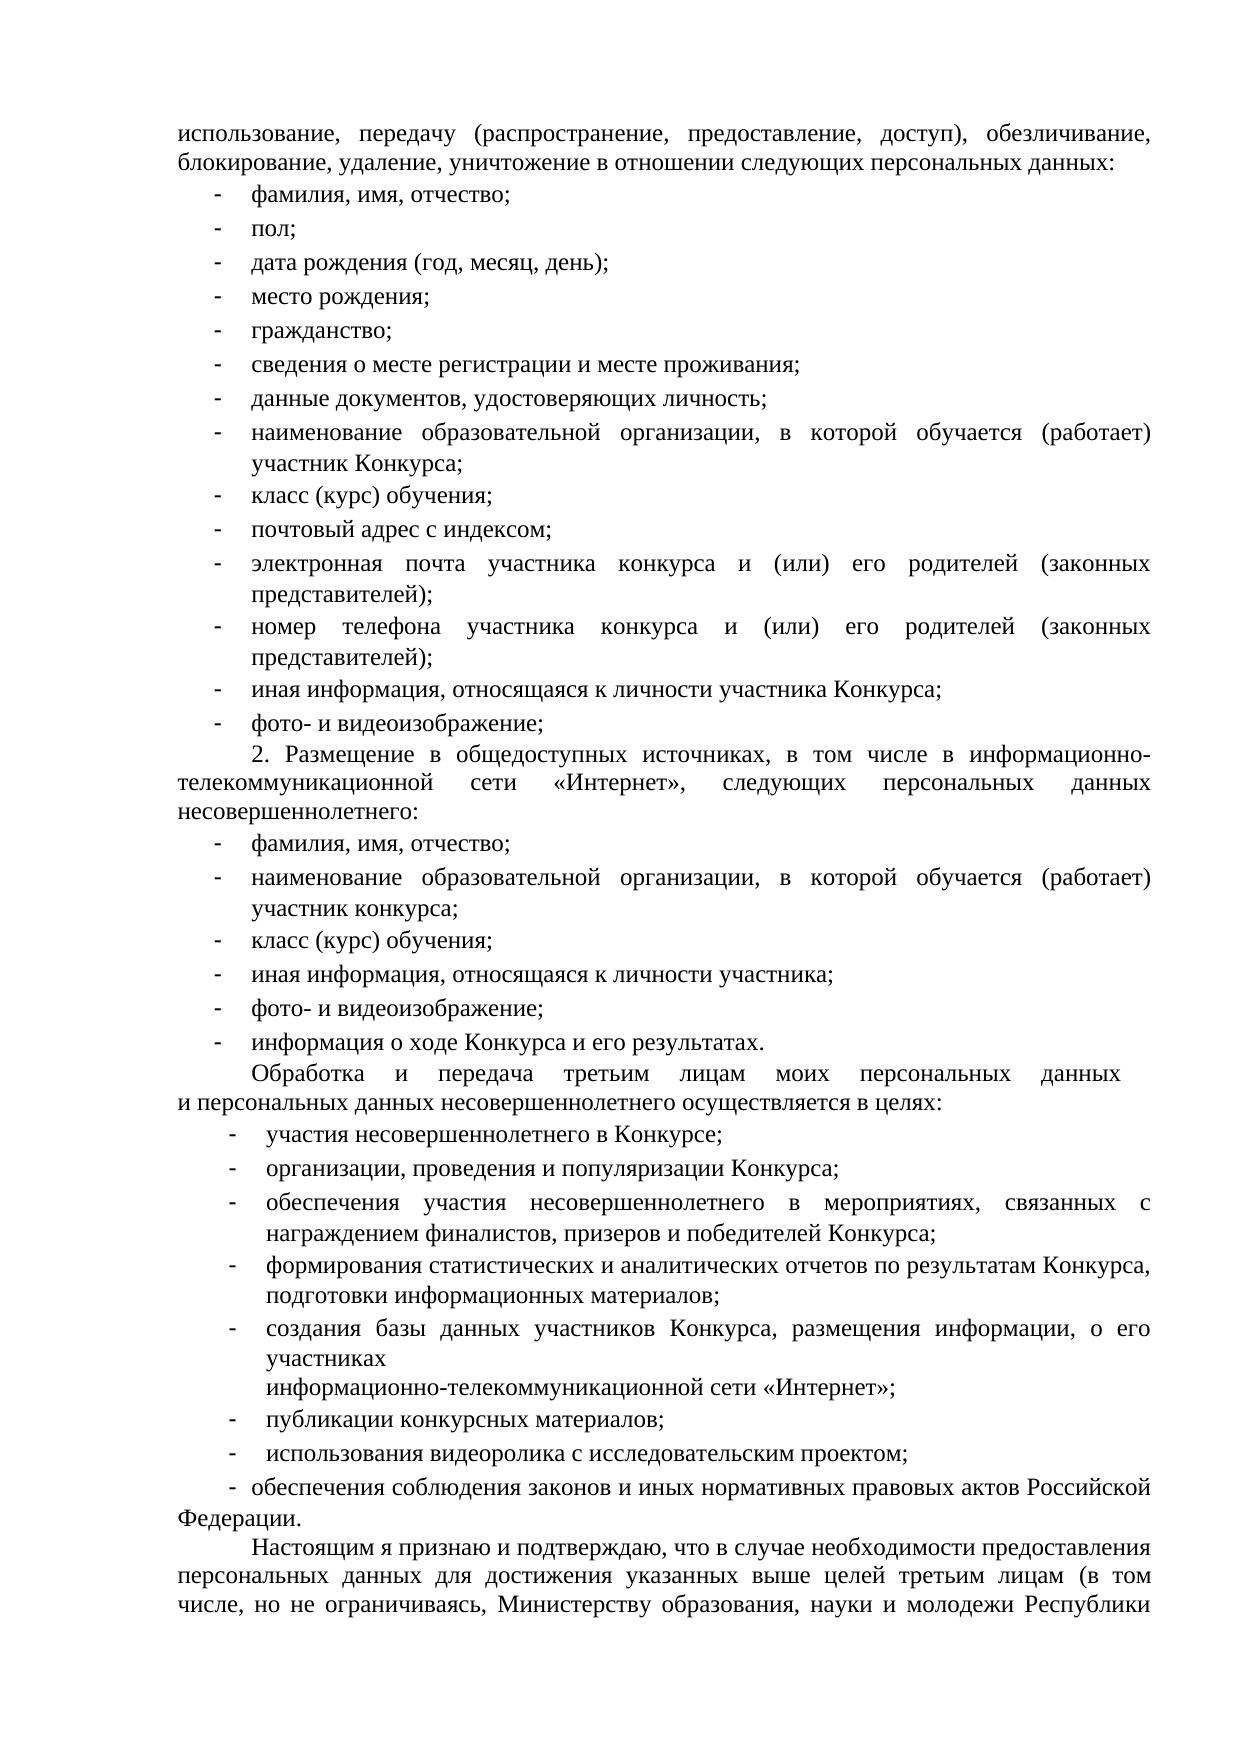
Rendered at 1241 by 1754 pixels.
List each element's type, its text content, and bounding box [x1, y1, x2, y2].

list наименование образовательной организации, в которой обучается (работает) участник Конкурса; [213, 414, 1152, 477]
list формирования статистических и аналитических отчетов по результатам Конкурса, подготовки информационных материалов; [228, 1247, 1152, 1309]
list электронная почта участника конкурса и (или) его родителей (законных представителей); [213, 545, 1152, 608]
list фамилия, имя, отчество; [213, 825, 1152, 859]
list фото- и видеоизображение; [213, 705, 1152, 739]
list иная информация, относящаяся к личности участника; [213, 956, 1152, 990]
list гражданство; [213, 312, 1152, 346]
list организации, проведения и популяризации Конкурса; [228, 1150, 1152, 1184]
list обеспечения соблюдения законов и иных нормативных правовых актов Российской Федерации. [177, 1469, 1152, 1532]
list использования видеоролика с исследовательским проектом; [228, 1435, 1152, 1469]
list обеспечения участия несовершеннолетнего в мероприятиях, связанных с награждением финалистов, призеров и победителей Конкурса; [228, 1184, 1152, 1247]
list номер телефона участника конкурса и (или) его родителей (законных представителей); [213, 608, 1152, 671]
list создания базы данных участников Конкурса, размещения информации, о его участниках информационно-телекоммуникационной сети «Интернет»; [228, 1309, 1152, 1401]
list пол; [213, 210, 1152, 244]
list данные документов, удостоверяющих личность; [213, 380, 1152, 414]
text 2. Размещение в общедоступных источниках, в том числе в информационно-телекоммуникационной сети «Интернет», следующих персональных данных несовершеннолетнего: [177, 739, 1152, 825]
list фото- и видеоизображение; [213, 990, 1152, 1024]
list иная информация, относящаяся к личности участника Конкурса; [213, 671, 1152, 705]
list участия несовершеннолетнего в Конкурсе; [228, 1116, 1152, 1150]
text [177, 118, 1152, 176]
list место рождения; [213, 278, 1152, 312]
list фамилия, имя, отчество; [213, 176, 1152, 210]
list почтовый адрес с индексом; [213, 511, 1152, 545]
list сведения о месте регистрации и месте проживания; [213, 346, 1152, 380]
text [177, 1532, 1152, 1618]
list класс (курс) обучения; [213, 922, 1152, 956]
list класс (курс) обучения; [213, 477, 1152, 511]
text Обработка и передача третьим лицам моих персональных данных и персональных данных несовершеннолетнего осуществляется в целях: [177, 1058, 1152, 1116]
list наименование образовательной организации, в которой обучается (работает) участник конкурса; [213, 859, 1152, 922]
list дата рождения (год, месяц, день); [213, 244, 1152, 278]
list публикации конкурсных материалов; [228, 1401, 1152, 1435]
list информация о ходе Конкурса и его результатах. [213, 1024, 1152, 1058]
